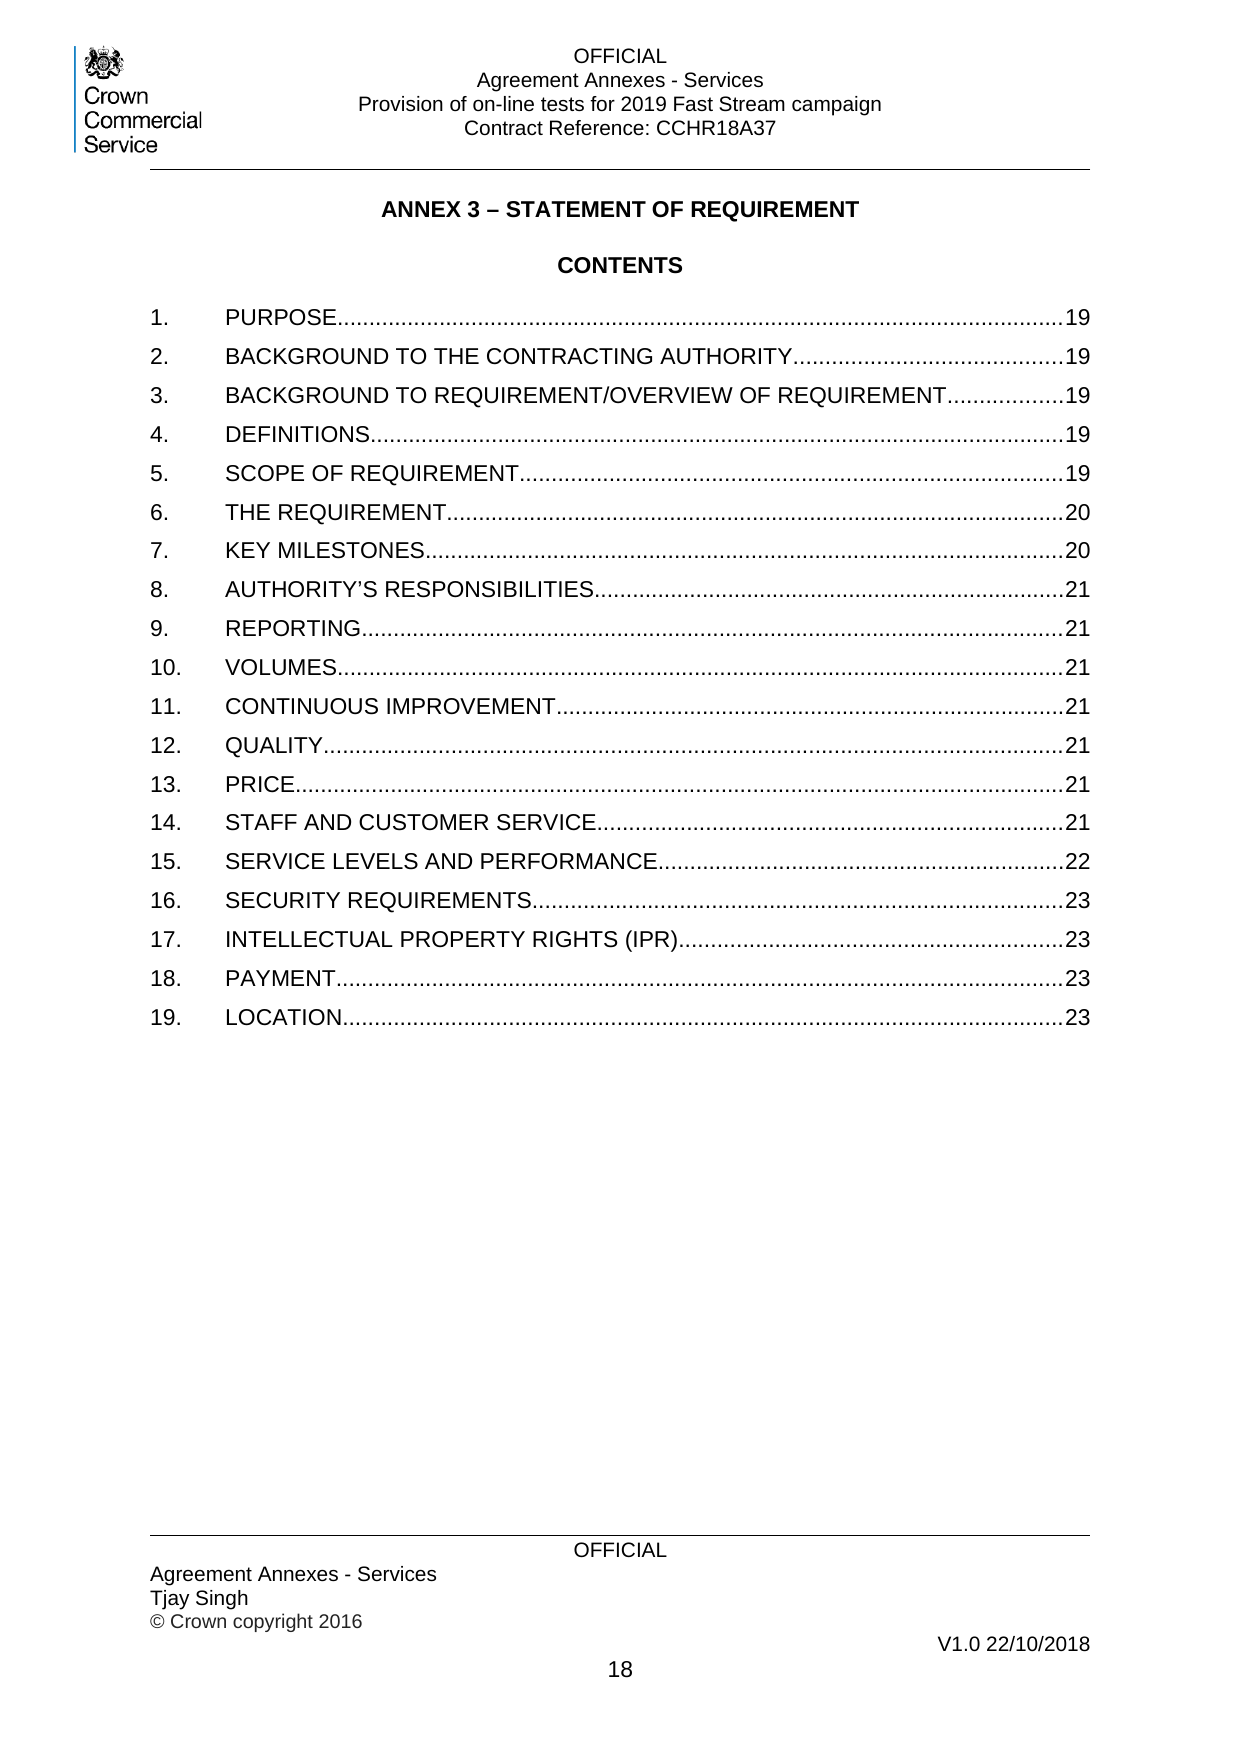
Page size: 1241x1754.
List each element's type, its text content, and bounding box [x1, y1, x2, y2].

text 8. authority’s responsibilities 21 [150, 576, 1090, 603]
text 16. Security requirements 23 [150, 887, 1090, 913]
text 17. intellectual property rights (ipr) 23 [150, 926, 1090, 952]
picture [73, 45, 202, 153]
text 11. continuous improvement 21 [150, 693, 1090, 719]
text 15. service levels and performance 22 [150, 848, 1090, 874]
text 9. reporting 21 [150, 615, 1090, 641]
text 12. quality 21 [150, 732, 1090, 758]
text 5. scope of requirement 19 [150, 460, 1090, 486]
text 1. PURPOSE 19 [150, 304, 1090, 331]
text 13. PRICE 21 [150, 771, 1090, 797]
text 18. payment 23 [150, 965, 1090, 991]
text 7. key milestones 20 [150, 537, 1090, 564]
text CONTENTS [150, 252, 1090, 278]
text 3. Background to requirement/OVERVIEW of requirement 19 [150, 382, 1090, 408]
text ANNEX 3 – STATEMENT OF REQUIREMENT [150, 196, 1090, 222]
text 2. BACKGROUND TO THE CONTRACTING aUTHORITY 19 [150, 343, 1090, 369]
text 6. The requirement 20 [150, 498, 1090, 525]
text 4. definitions 19 [150, 421, 1090, 447]
text 14. STAFF AND CUSTOMER SERVICE 21 [150, 809, 1090, 836]
text 19. Location 23 [150, 1004, 1090, 1030]
text 10. volumes 21 [150, 654, 1090, 680]
